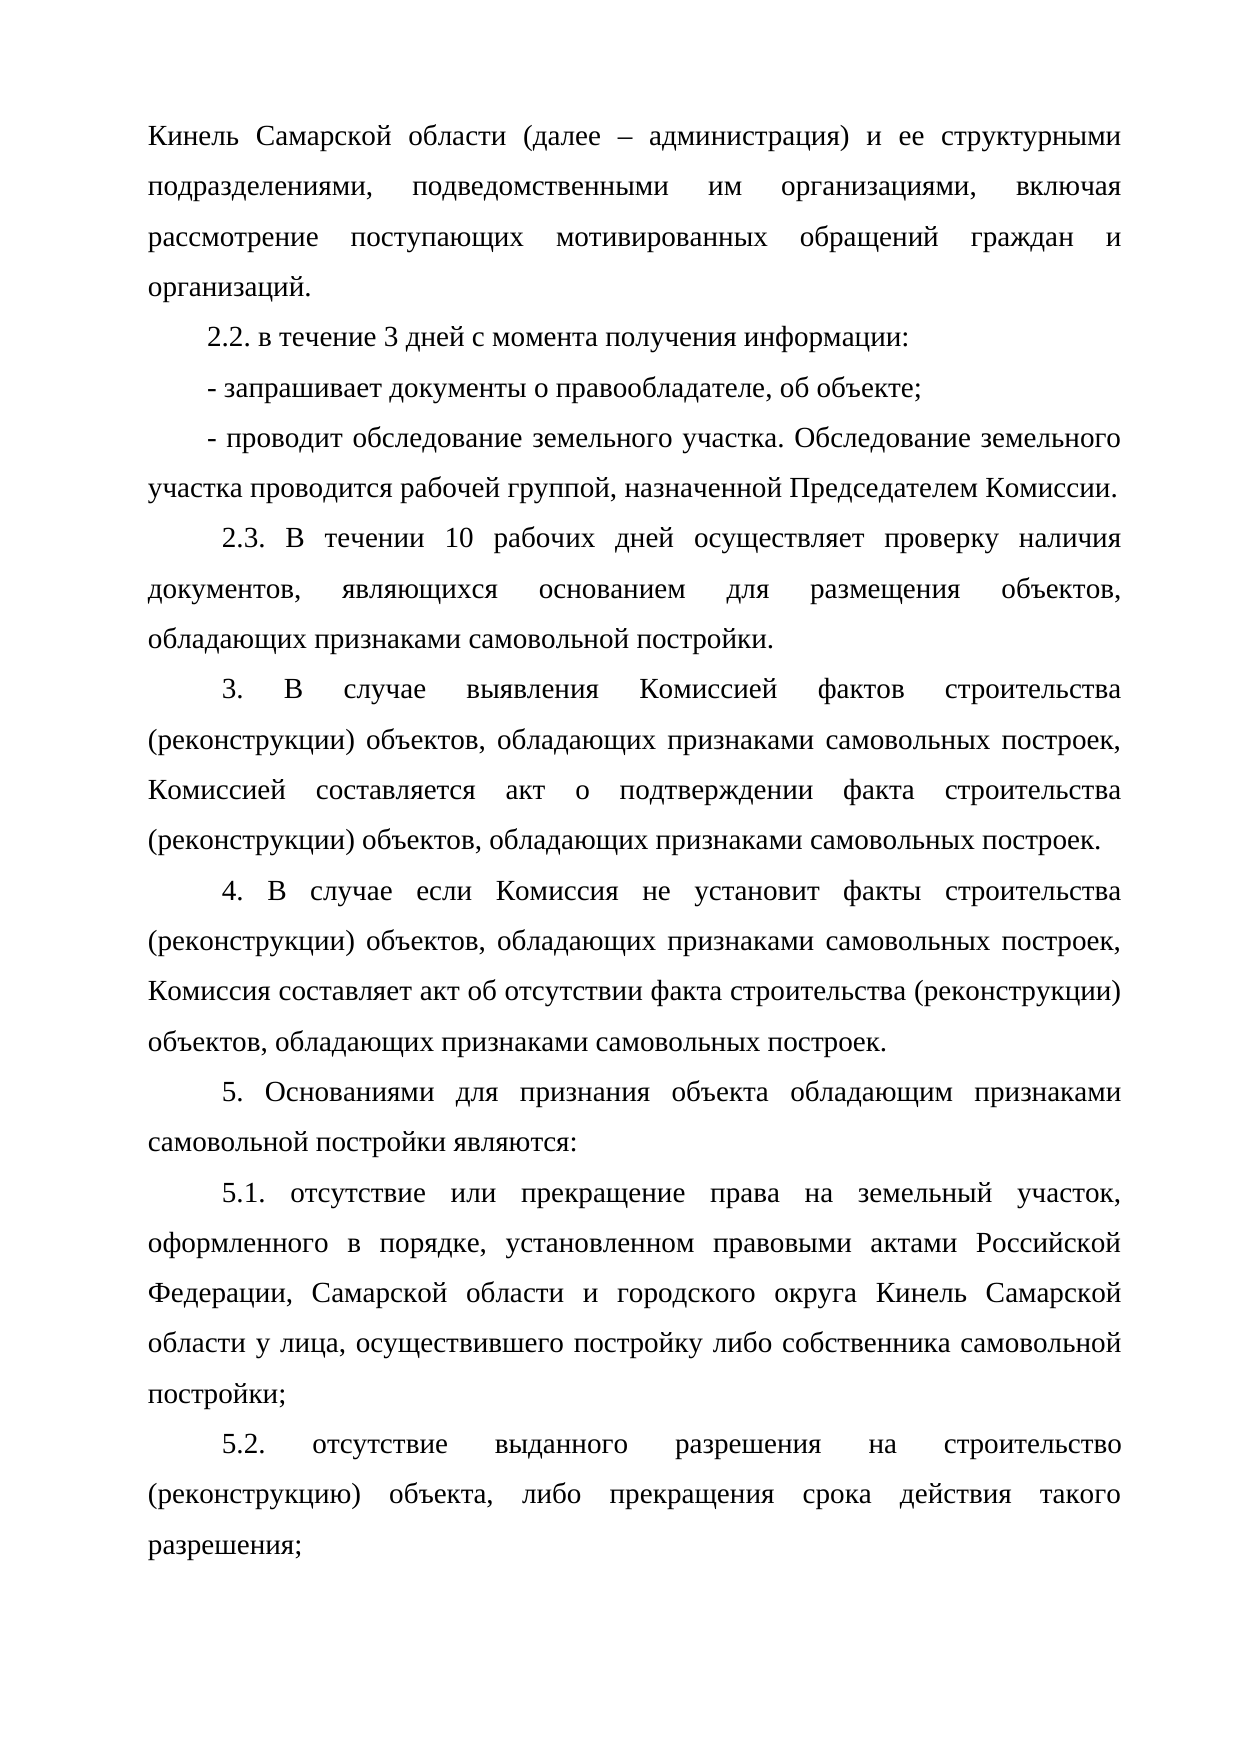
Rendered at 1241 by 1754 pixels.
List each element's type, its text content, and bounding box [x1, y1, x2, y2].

text 5. Основаниями для признания объекта обладающим признаками самовольной постройки являются: [148, 1074, 1122, 1158]
text 3. В случае выявления Комиссией фактов строительства (реконструкции) объектов, обладающих признаками самовольных построек, Комиссией составляется акт о подтверждении факта строительства (реконструкции) объектов, обладающих признаками самовольных построек. [148, 672, 1122, 856]
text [148, 118, 1122, 303]
text 4. В случае если Комиссия не установит факты строительства (реконструкции) объектов, обладающих признаками самовольных построек, Комиссия составляет акт об отсутствии факта строительства (реконструкции) объектов, обладающих признаками самовольных построек. [148, 873, 1122, 1057]
text 5.1. отсутствие или прекращение права на земельный участок, оформленного в порядке, установленном правовыми актами Российской Федерации, Самарской области и городского округа Кинель Самарской области у лица, осуществившего постройку либо собственника самовольной постройки; [148, 1175, 1122, 1409]
text 2.2. в течение 3 дней с момента получения информации: [148, 319, 1122, 353]
text - запрашивает документы о правообладателе, об объекте; [148, 370, 1122, 403]
text 2.3. В течении 10 рабочих дней осуществляет проверку наличия документов, являющихся основанием для размещения объектов, обладающих признаками самовольной постройки. [148, 521, 1122, 655]
text - проводит обследование земельного участка. Обследование земельного участка проводится рабочей группой, назначенной Председателем Комиссии. [148, 420, 1122, 504]
text 5.2. отсутствие выданного разрешения на строительство (реконструкцию) объекта, либо прекращения срока действия такого разрешения; [148, 1426, 1122, 1560]
